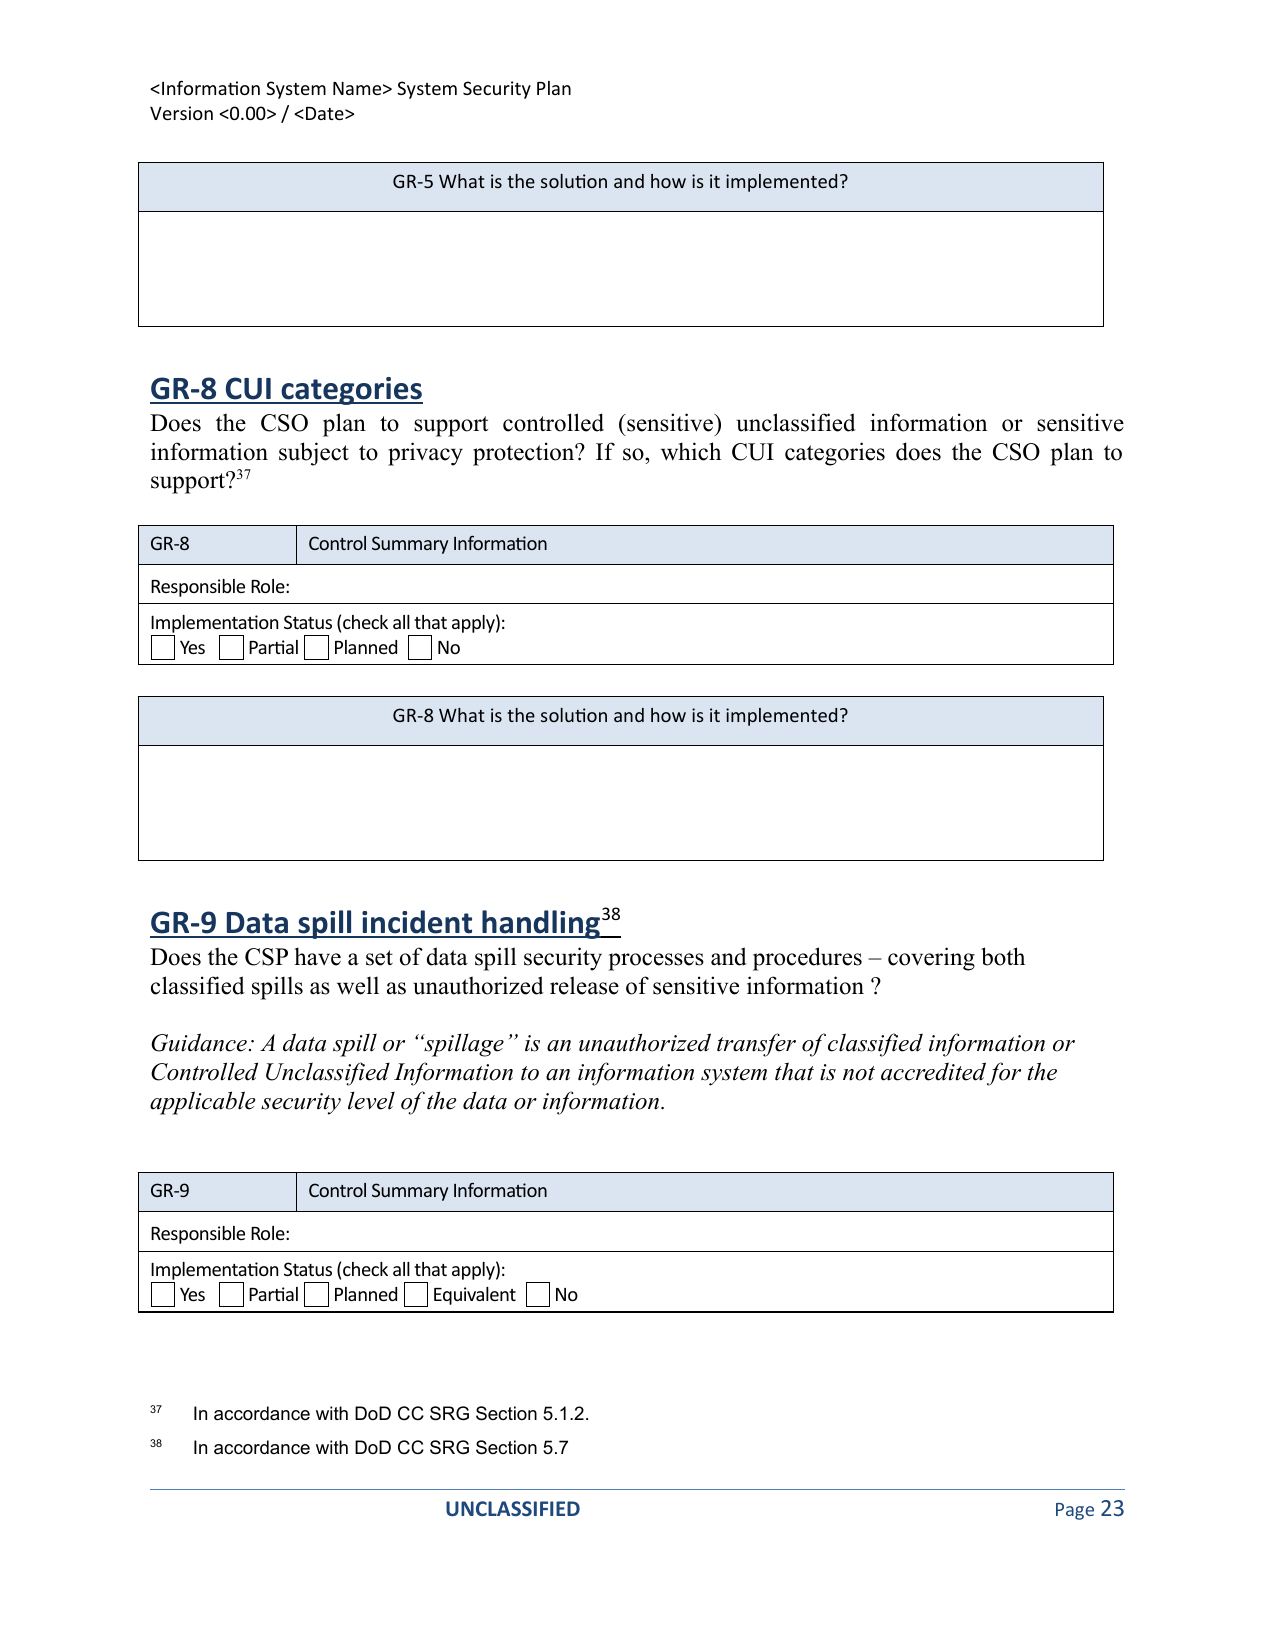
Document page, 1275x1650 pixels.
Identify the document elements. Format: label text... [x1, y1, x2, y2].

table_header GR-9 [139, 1173, 296, 1211]
table_header Control Summary Information [297, 526, 1113, 564]
text Does the CSP have a set of data spill security processes and procedures – covering both classified spills as well as unauthorized release of sensitive information ? [150, 942, 1125, 999]
table_cell [139, 746, 1103, 859]
text GR-9 Data spill incident handling [150, 901, 1125, 942]
table_cell Responsible Role: [139, 1212, 1113, 1251]
text GR-8 CUI categories [150, 367, 1125, 408]
table_header Control Summary Information [297, 1173, 1113, 1211]
table_header GR-8 [139, 526, 296, 564]
table_header GR-5 What is the solution and how is it implemented? [139, 163, 1103, 211]
table_cell Implementation Status (check all that apply): Yes Partial Planned Equivalent No [139, 1252, 1113, 1311]
table_cell [139, 212, 1103, 326]
table_cell Responsible Role: [139, 565, 1113, 603]
text Guidance: A data spill or “spillage” is an unauthorized transfer of classified information or Controlled Unclassified Information to an information system that is not accredited for the applicable security level of the data or information. [150, 1028, 1125, 1114]
table_header GR-8 What is the solution and how is it implemented? [139, 697, 1103, 745]
text Does the CSO plan to support controlled (sensitive) unclassified information or sensitive information subject to privacy protection? If so, which CUI categories does the CSO plan to support? [150, 408, 1125, 494]
table_cell Implementation Status (check all that apply): Yes Partial Planned No [139, 604, 1113, 664]
